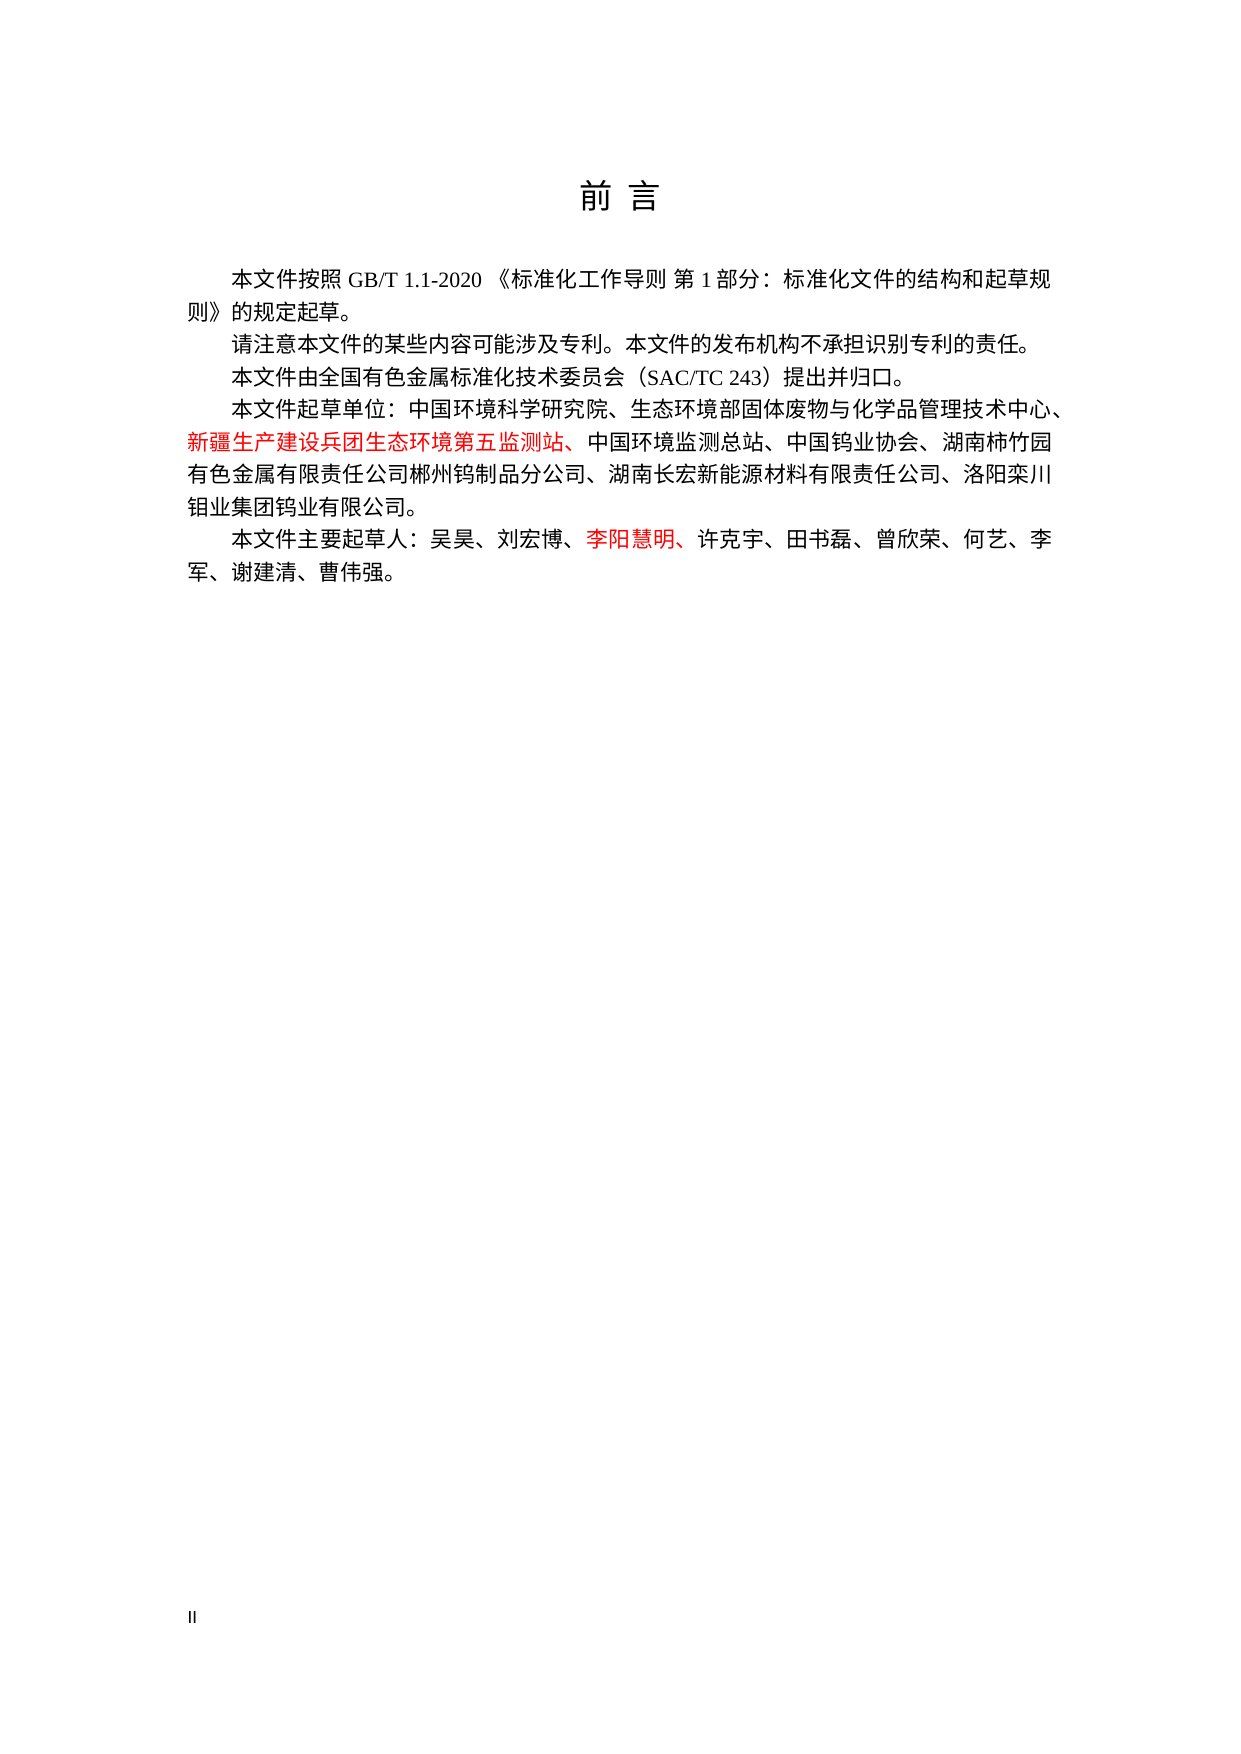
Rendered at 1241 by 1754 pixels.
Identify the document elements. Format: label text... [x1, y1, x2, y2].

text 请注意本文件的某些内容可能涉及专利。本文件的发布机构不承担识别专利的责任。 [231, 327, 1053, 359]
text 本文件由全国有色金属标准化技术委员会（SAC/TC 243）提出并归口。 [187, 359, 1053, 392]
text 本文件起草单位：中国环境科学研究院、生态环境部固体废物与化学品管理技术中心、新疆生产建设兵团生态环境第五监测站、中国环境监测总站、中国钨业协会、湖南柿竹园有色金属有限责任公司郴州钨制品分公司、湖南长宏新能源材料有限责任公司、洛阳栾川钼业集团钨业有限公司。 [187, 392, 1053, 522]
subtitle 前 言 [187, 162, 1053, 227]
text 本文件按照GB/T 1.1-2020 《标准化工作导则 第1部分：标准化文件的结构和起草规则》的规定起草。 [187, 262, 1053, 327]
text 本文件主要起草人：吴昊、刘宏博、李阳慧明、许克宇、田书磊、曾欣荣、何艺、李军、谢建清、曹伟强。 [187, 522, 1053, 587]
